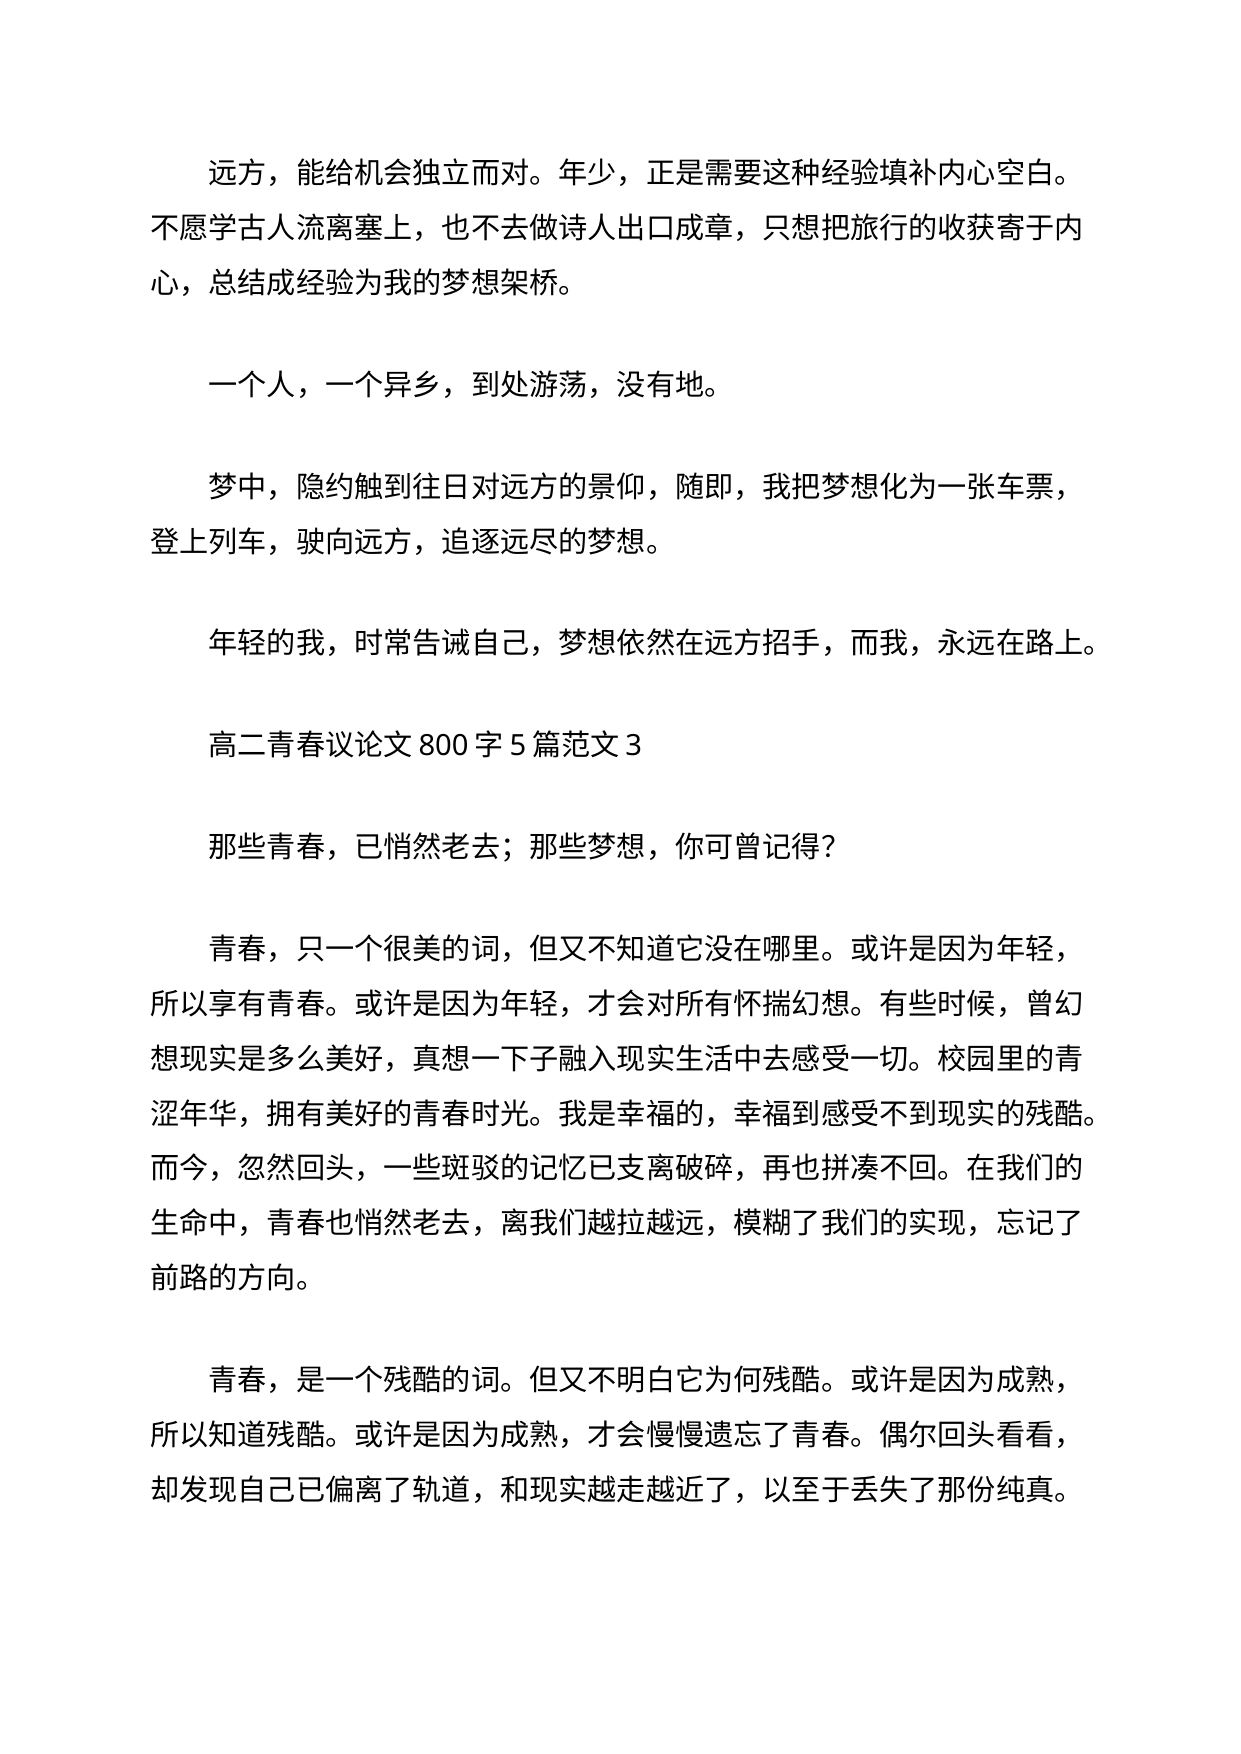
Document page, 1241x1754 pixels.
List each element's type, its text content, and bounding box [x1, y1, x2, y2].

text 青春，只一个很美的词，但又不知道它没在哪里。或许是因为年轻，所以享有青春。或许是因为年轻，才会对所有怀揣幻想。有些时候，曾幻想现实是多么美好，真想一下子融入现实生活中去感受一切。校园里的青涩年华，拥有美好的青春时光。我是幸福的，幸福到感受不到现实的残酷。而今，忽然回头，一些斑驳的记忆已支离破碎，再也拼凑不回。在我们的生命中，青春也悄然老去，离我们越拉越远，模糊了我们的实现，忘记了前路的方向。 [150, 926, 1090, 1297]
text 高二青春议论文800字5篇范文3 [150, 722, 1090, 764]
text 远方，能给机会独立而对。年少，正是需要这种经验填补内心空白。不愿学古人流离塞上，也不去做诗人出口成章，只想把旅行的收获寄于内心，总结成经验为我的梦想架桥。 [150, 150, 1090, 302]
text 青春，是一个残酷的词。但又不明白它为何残酷。或许是因为成熟，所以知道残酷。或许是因为成熟，才会慢慢遗忘了青春。偶尔回头看看，却发现自己已偏离了轨道，和现实越走越近了，以至于丢失了那份纯真。 [150, 1357, 1090, 1509]
text 梦中，隐约触到往日对远方的景仰，随即，我把梦想化为一张车票，登上列车，驶向远方，追逐远尽的梦想。 [150, 463, 1090, 561]
text 一个人，一个异乡，到处游荡，没有地。 [150, 362, 1090, 404]
text 年轻的我，时常告诫自己，梦想依然在远方招手，而我，永远在路上。 [150, 620, 1090, 662]
text 那些青春，已悄然老去；那些梦想，你可曾记得？ [150, 824, 1090, 866]
